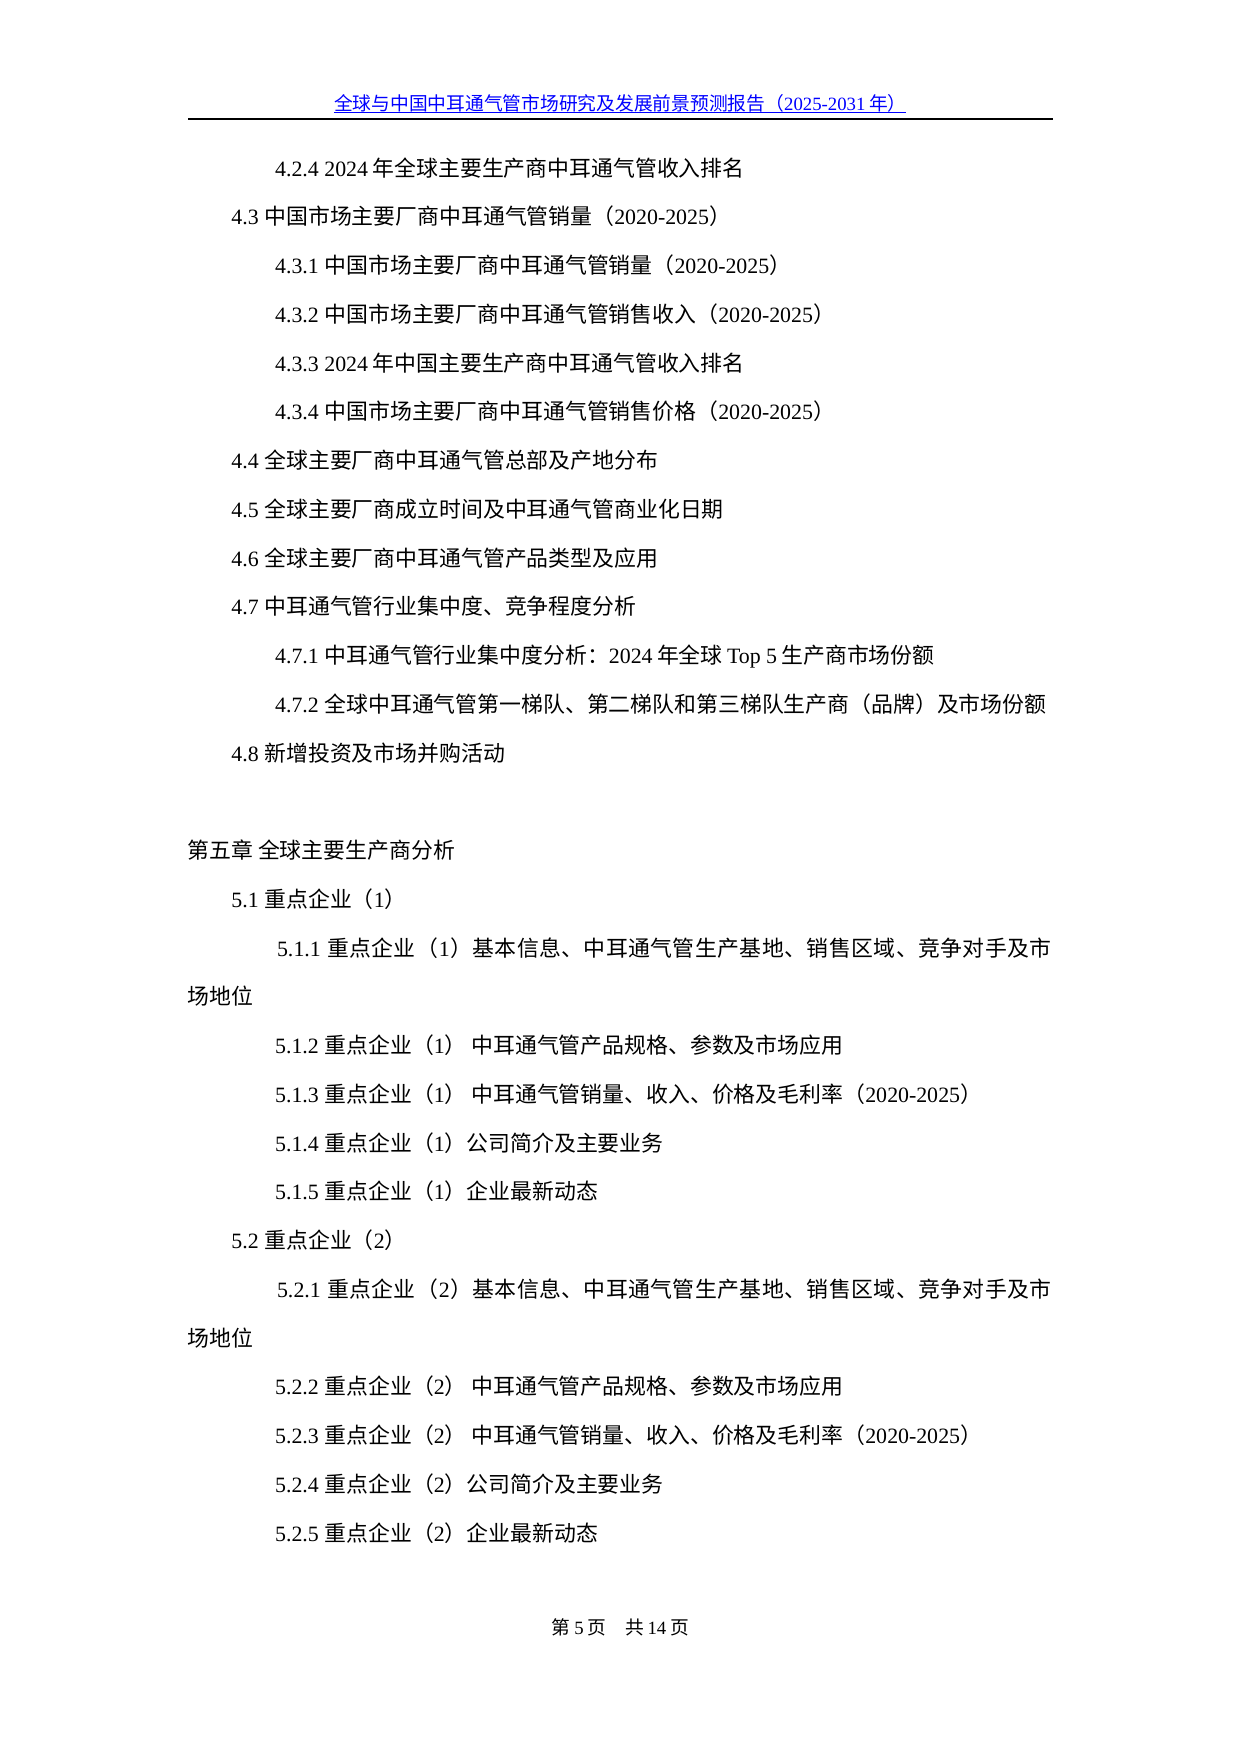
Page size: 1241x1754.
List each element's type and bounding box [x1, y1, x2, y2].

text [187, 150, 1053, 1548]
